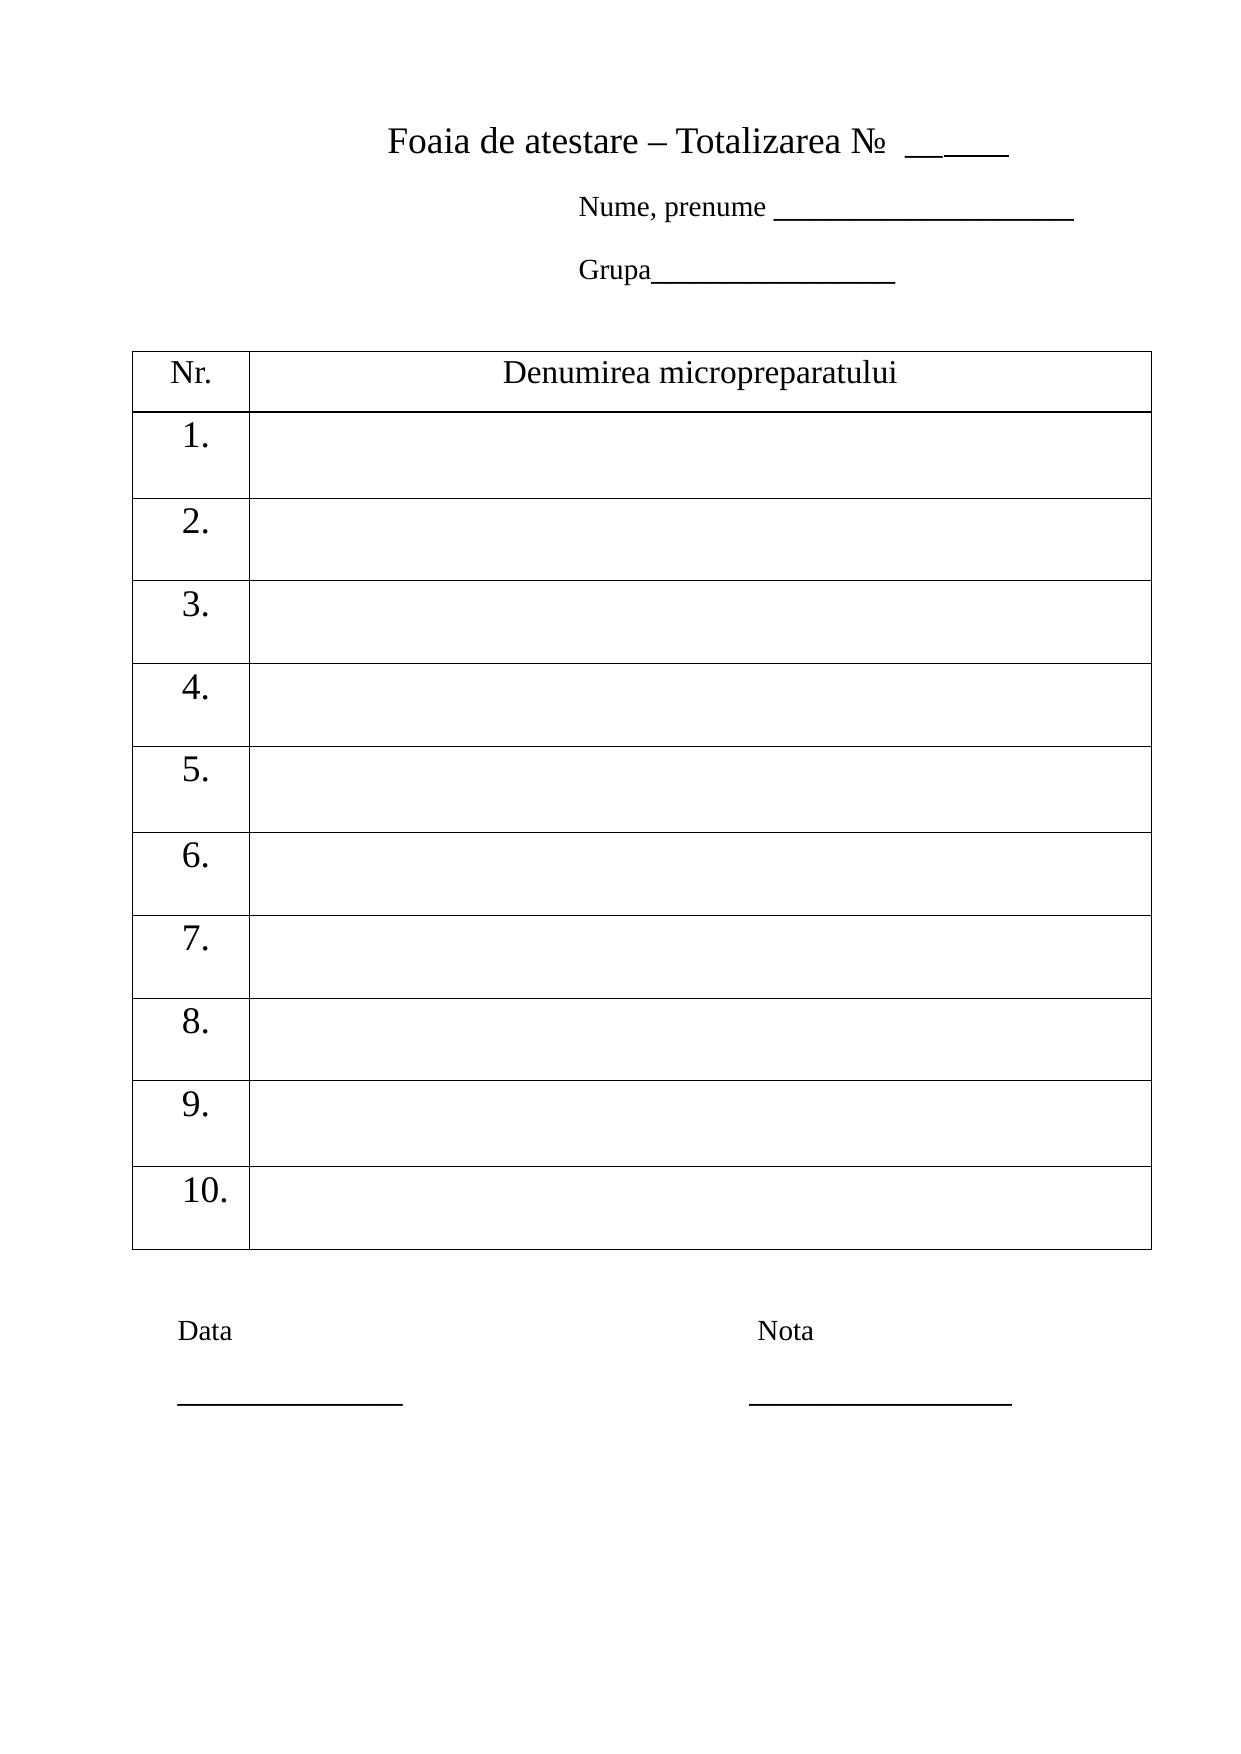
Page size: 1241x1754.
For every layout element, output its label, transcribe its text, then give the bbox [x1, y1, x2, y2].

text Nume, prenume ________________ [177, 181, 1078, 224]
table_header Denumirea micropreparatului [250, 352, 1151, 411]
table_cell [133, 664, 249, 746]
table_cell [250, 499, 1151, 580]
text Data Nota [177, 1313, 1078, 1347]
table_cell [133, 747, 249, 832]
text ____________ ______________ [177, 1366, 1078, 1409]
table_header Nr. [133, 352, 249, 411]
table_cell [133, 833, 249, 914]
table_cell [250, 413, 1151, 497]
table_cell [133, 1167, 249, 1249]
text Foaia de atestare – Totalizarea № __ [177, 118, 1078, 161]
text Grupa_____________ [177, 244, 1078, 331]
table_cell [250, 999, 1151, 1080]
table_cell [133, 916, 249, 997]
table_cell [133, 1081, 249, 1166]
table_cell [250, 833, 1151, 914]
table_cell [250, 1167, 1151, 1249]
table_cell [133, 499, 249, 580]
table_cell [133, 413, 249, 497]
table_cell [250, 1081, 1151, 1166]
table_cell [250, 581, 1151, 663]
table_cell [250, 747, 1151, 832]
table_cell [133, 581, 249, 663]
table_cell [133, 999, 249, 1080]
table_cell [250, 664, 1151, 746]
table_cell [250, 916, 1151, 997]
